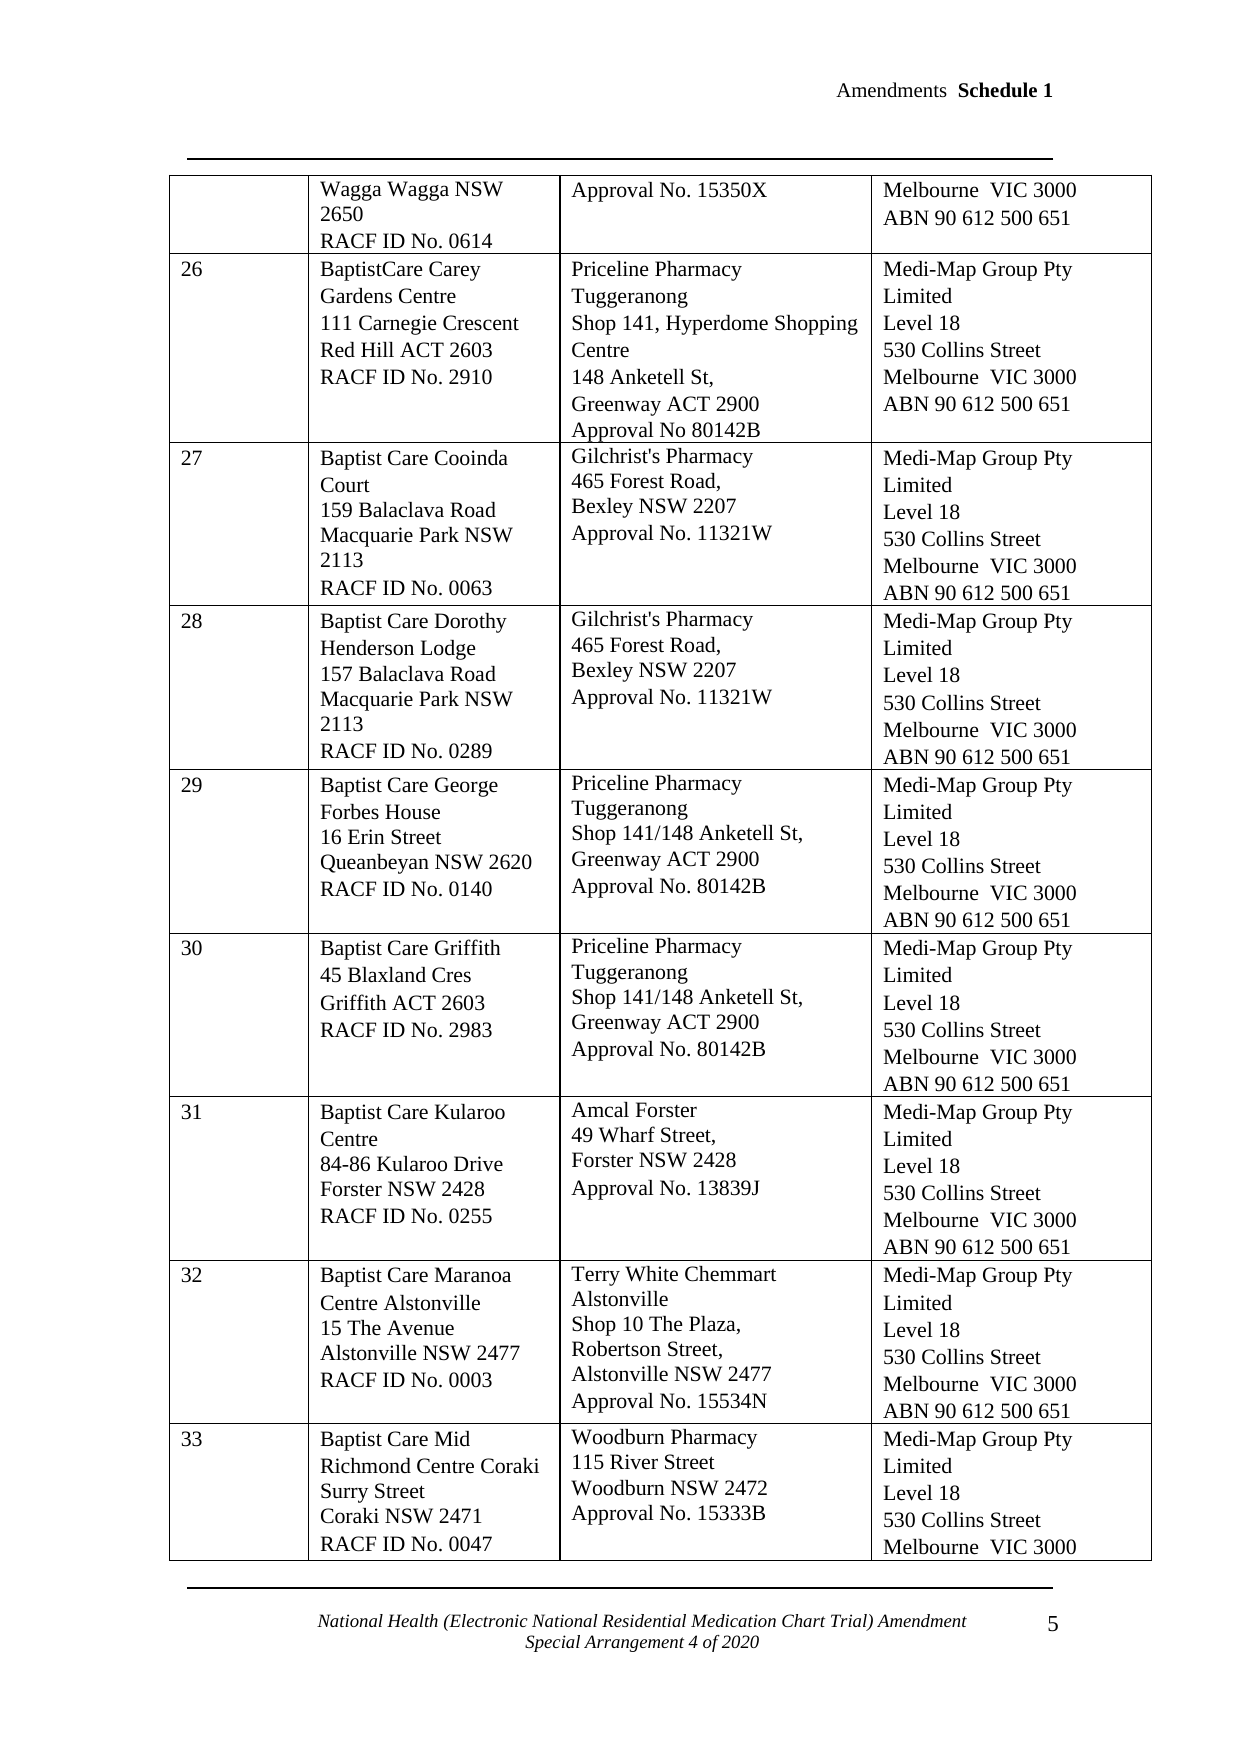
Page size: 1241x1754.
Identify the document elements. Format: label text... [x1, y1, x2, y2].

table_cell Amcal Forster 49 Wharf Street, Forster NSW 2428 Approval No. 13839J [561, 1097, 871, 1259]
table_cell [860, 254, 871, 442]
table_cell 31 [170, 1097, 308, 1259]
table_cell BaptistCare Carey Gardens Centre 111 Carnegie Crescent Red Hill ACT 2603 RACF ID No. 2910 [309, 254, 559, 442]
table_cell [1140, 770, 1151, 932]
table_cell 25 [170, 176, 308, 253]
table_cell Priceline Pharmacy Tuggeranong Shop 141/148 Anketell St, Greenway ACT 2900 Approval No. 80142B [561, 934, 871, 1096]
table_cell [309, 1424, 559, 1559]
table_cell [561, 176, 871, 253]
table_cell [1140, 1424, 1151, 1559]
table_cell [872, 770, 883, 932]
table_cell 28 [170, 606, 308, 769]
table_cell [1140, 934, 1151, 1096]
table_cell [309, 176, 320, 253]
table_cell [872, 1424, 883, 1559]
table_cell Terry White Chemmart Alstonville Shop 10 The Plaza, Robertson Street, Alstonville NSW 2477 Approval No. 15534N [561, 1261, 871, 1423]
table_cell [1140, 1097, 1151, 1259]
table_cell 32 [170, 1261, 308, 1423]
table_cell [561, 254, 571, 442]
table_cell 33 [170, 1424, 308, 1559]
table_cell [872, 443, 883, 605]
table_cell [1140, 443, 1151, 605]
table_cell Baptist Care Kularoo Centre 84-86 Kularoo Drive Forster NSW 2428 RACF ID No. 0255 [309, 1097, 559, 1259]
table_cell 30 [170, 934, 308, 1096]
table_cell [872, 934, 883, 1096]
table_cell Baptist Care Cooinda Court 159 Balaclava Road Macquarie Park NSW 2113 RACF ID No. 0063 [309, 443, 559, 605]
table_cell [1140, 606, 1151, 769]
table_cell Medi-Map Group Pty Limited Level 18 530 Collins Street Melbourne VIC 3000 ABN 90 612 500 651 [872, 254, 1151, 442]
table_cell 26 [170, 254, 308, 442]
table_cell Medi-Map Group Pty Limited Level 18 530 Collins Street Melbourne VIC 3000 ABN 90 612 500 651 [872, 176, 1151, 253]
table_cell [561, 1424, 871, 1559]
table_cell 29 [170, 770, 308, 932]
table_cell Gilchrist's Pharmacy 465 Forest Road, Bexley NSW 2207 Approval No. 11321W [561, 606, 871, 769]
table_cell 27 [170, 443, 308, 605]
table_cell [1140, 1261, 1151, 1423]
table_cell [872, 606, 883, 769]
table_cell Baptist Care Griffith 45 Blaxland Cres Griffith ACT 2603 RACF ID No. 2983 [309, 934, 559, 1096]
table_cell Baptist Care Maranoa Centre Alstonville 15 The Avenue Alstonville NSW 2477 RACF ID No. 0003 [309, 1261, 559, 1423]
table_cell Gilchrist's Pharmacy 465 Forest Road, Bexley NSW 2207 Approval No. 11321W [561, 443, 871, 605]
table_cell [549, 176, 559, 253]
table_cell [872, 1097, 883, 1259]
table_cell Priceline Pharmacy Tuggeranong Shop 141/148 Anketell St, Greenway ACT 2900 Approval No. 80142B [561, 770, 871, 932]
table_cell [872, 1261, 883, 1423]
table_cell Baptist Care Dorothy Henderson Lodge 157 Balaclava Road Macquarie Park NSW 2113 RACF ID No. 0289 [309, 606, 559, 769]
table_cell Baptist Care George Forbes House 16 Erin Street Queanbeyan NSW 2620 RACF ID No. 0140 [309, 770, 559, 932]
